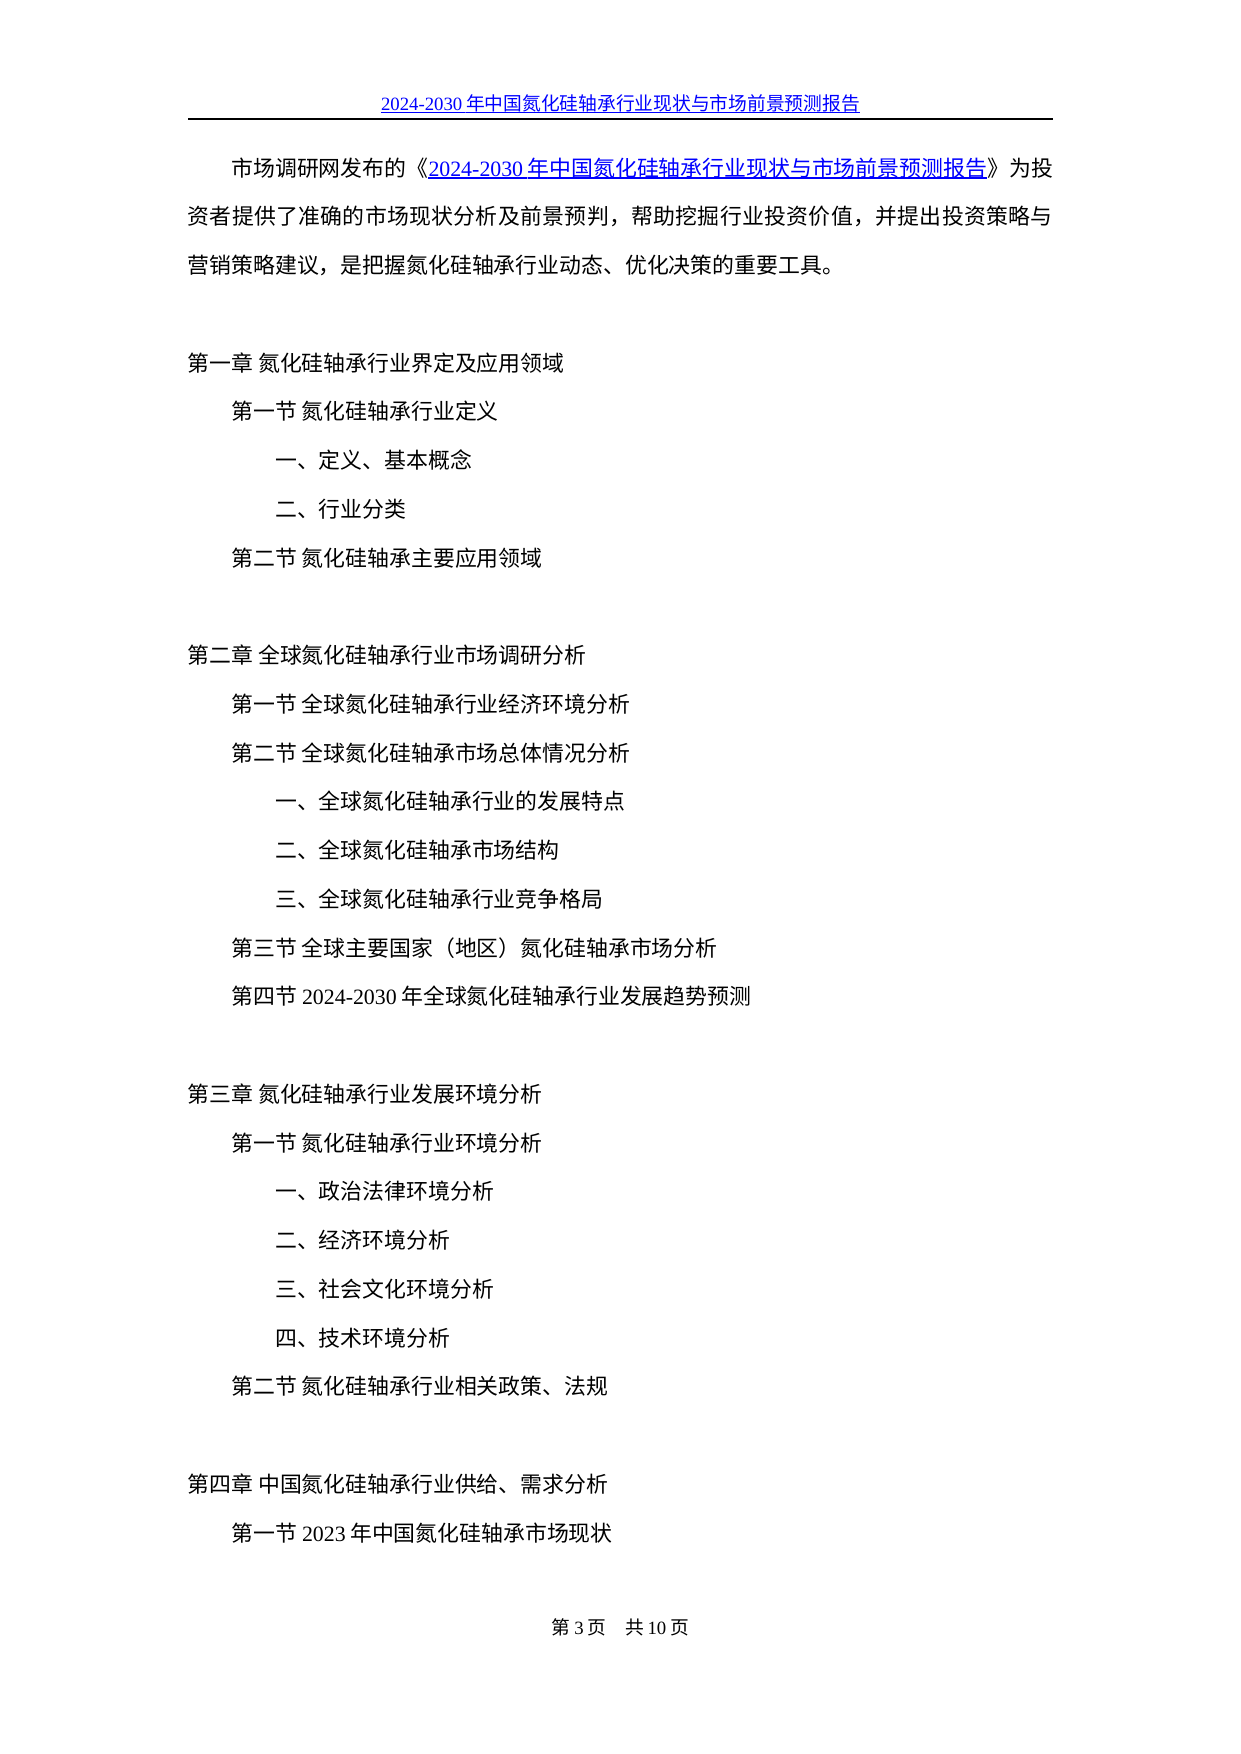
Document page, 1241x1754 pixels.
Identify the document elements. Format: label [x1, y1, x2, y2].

text [187, 150, 1053, 1548]
